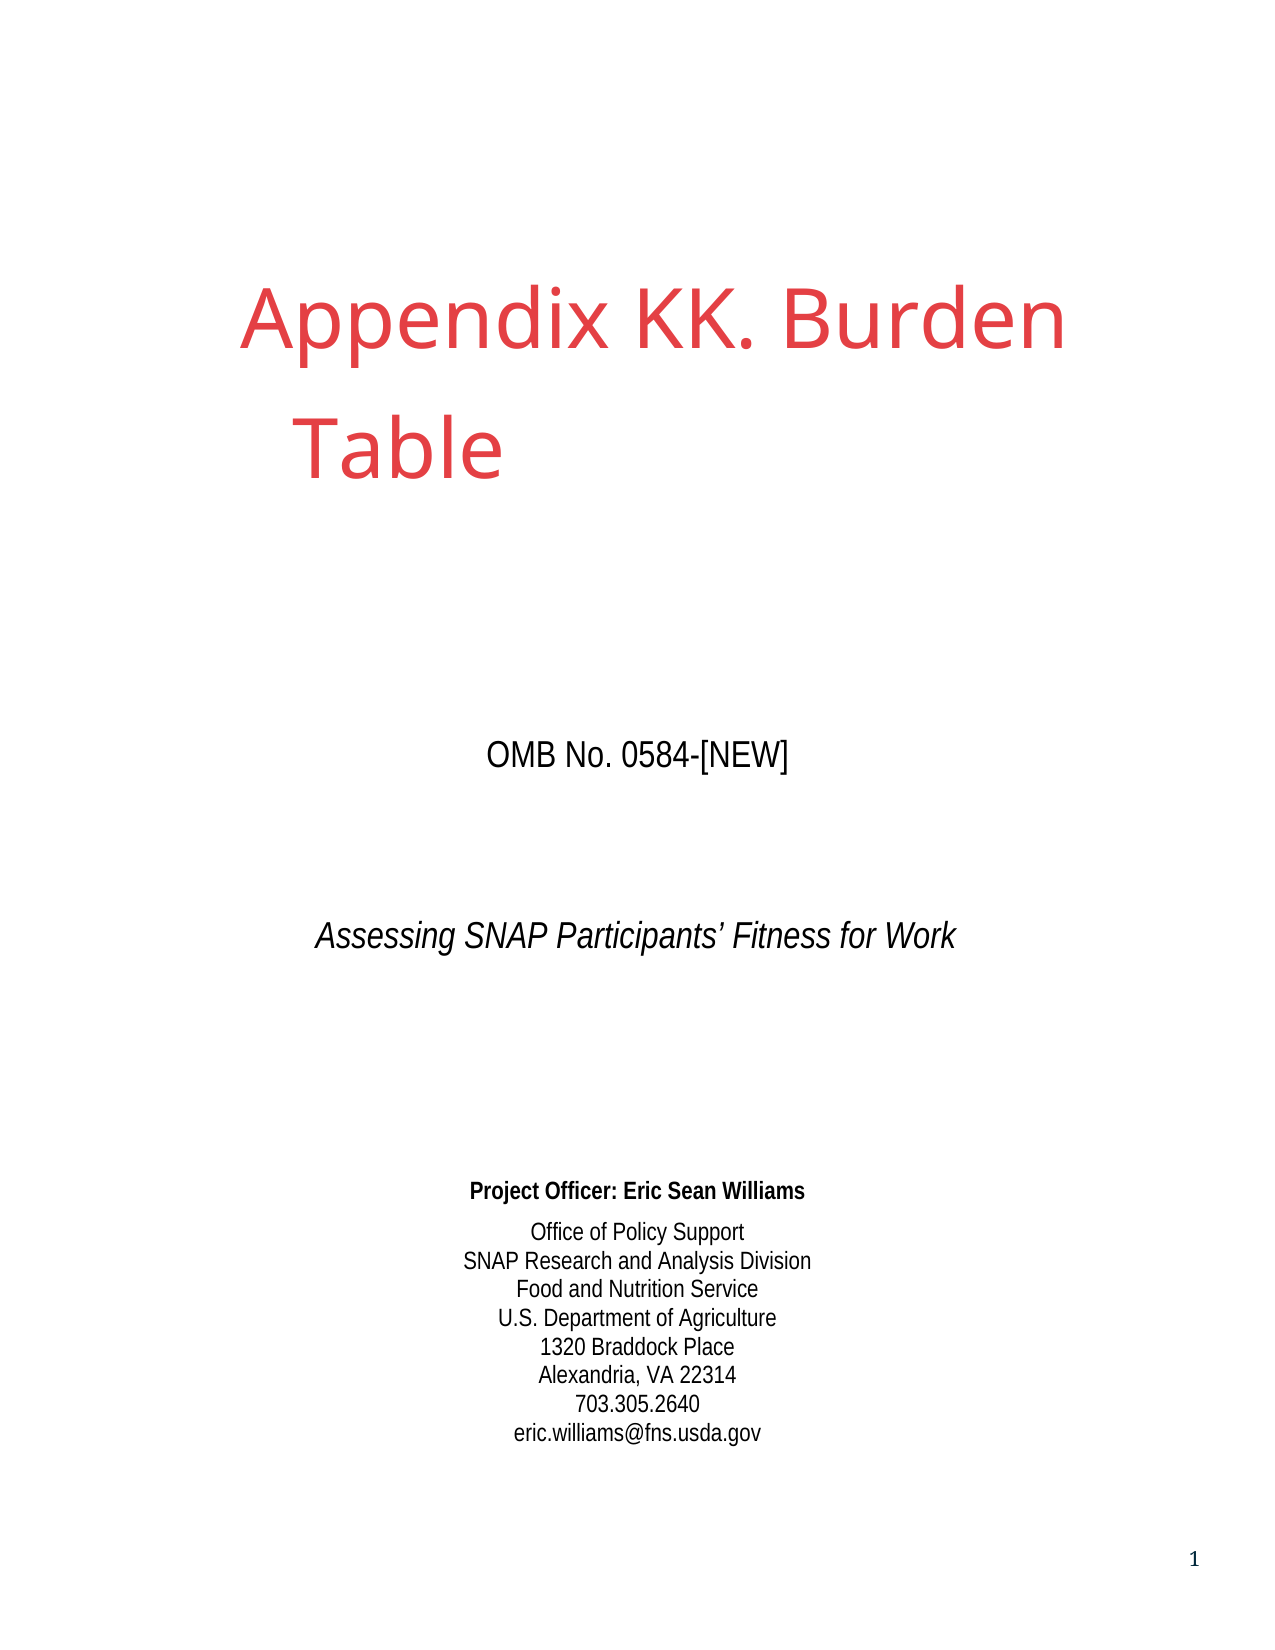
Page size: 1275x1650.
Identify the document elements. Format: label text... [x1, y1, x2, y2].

text Food and Nutrition Service [75, 1274, 1200, 1303]
text 703.305.2640 [75, 1389, 1200, 1418]
text Office of Policy Support [75, 1217, 1200, 1246]
text eric.williams@fns.usda.gov [75, 1418, 1200, 1446]
text Project Officer: Eric Sean Williams [75, 1176, 1200, 1204]
text U.S. Department of Agriculture [75, 1303, 1200, 1332]
text Assessing SNAP Participants’ Fitness for Work [75, 913, 1200, 956]
subtitle OMB No. 0584-[NEW] [75, 733, 1200, 776]
text Alexandria, VA 22314 [75, 1360, 1200, 1389]
text 1320 Braddock Place [75, 1332, 1200, 1360]
text SNAP Research and Analysis Division [75, 1246, 1200, 1274]
